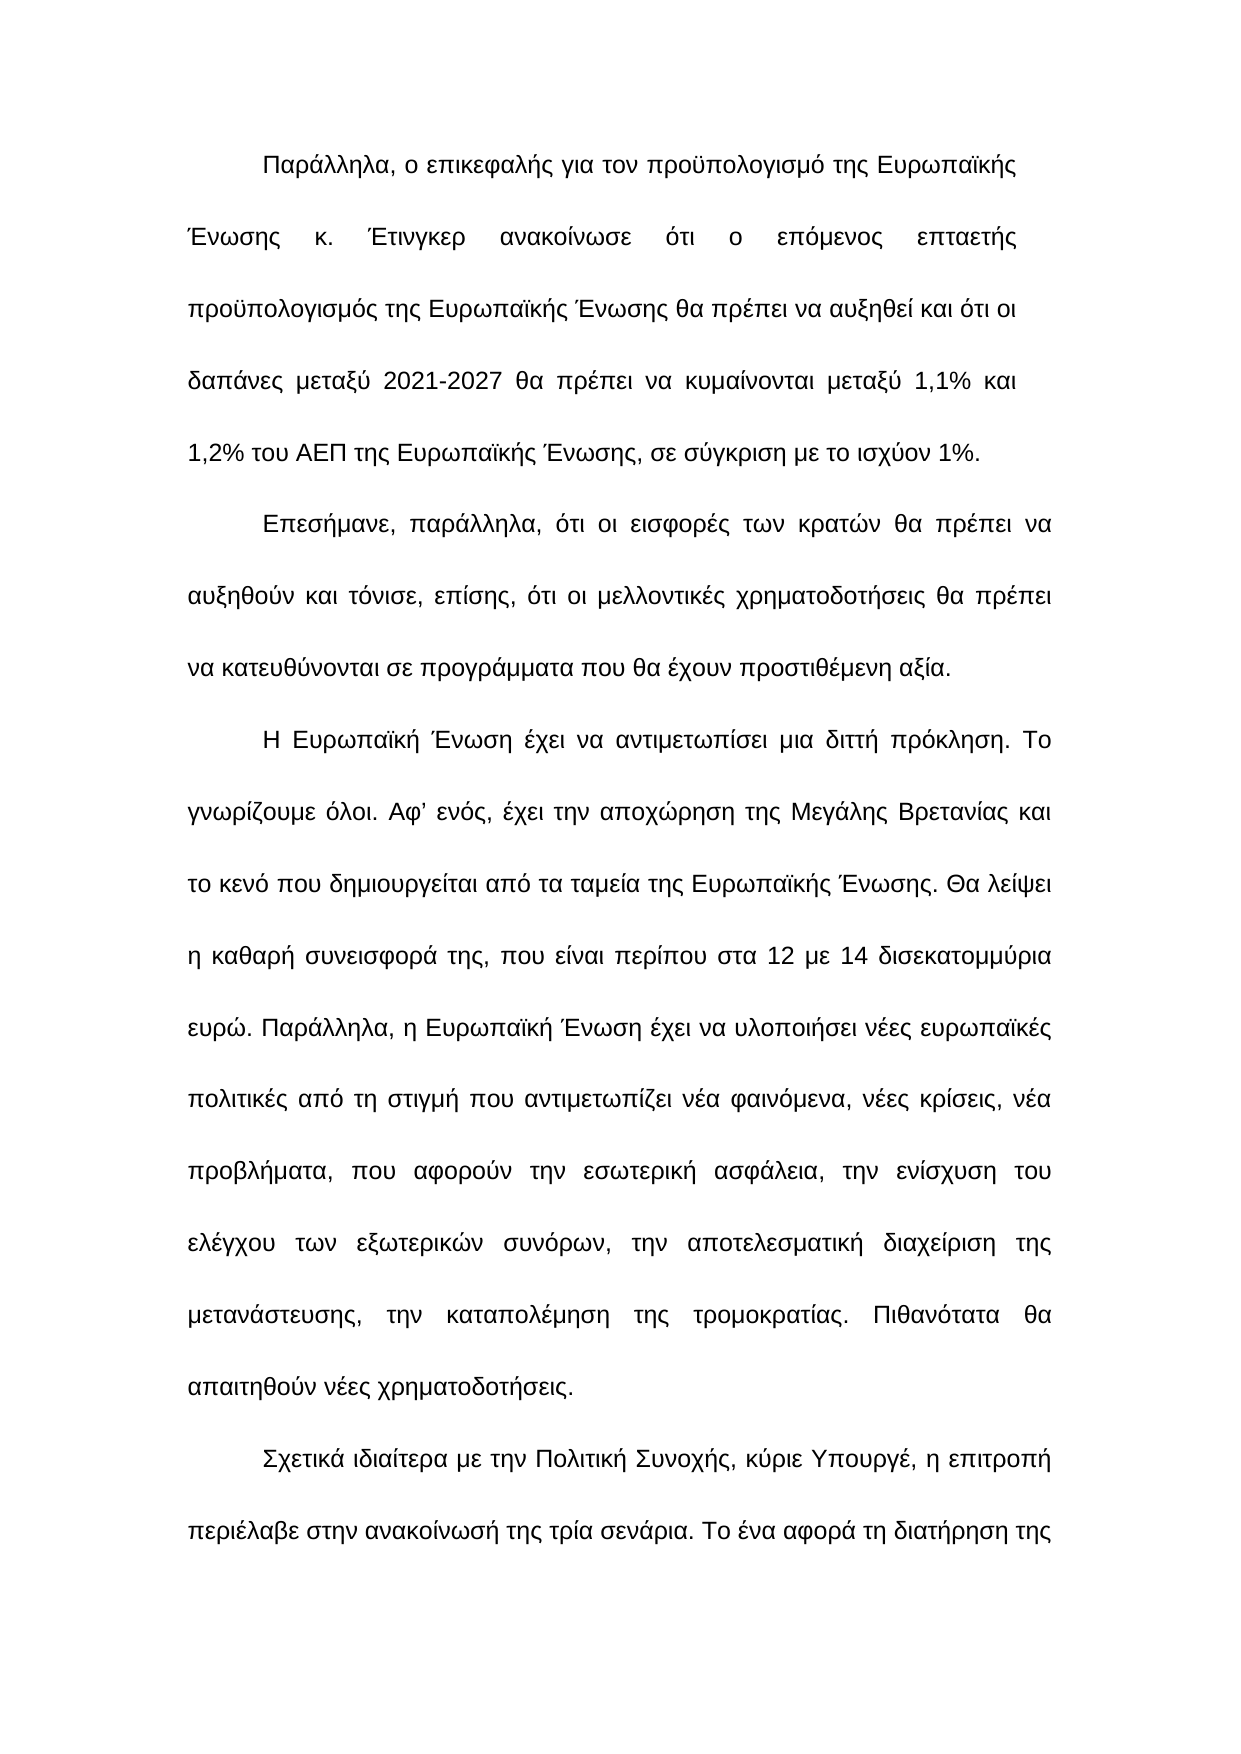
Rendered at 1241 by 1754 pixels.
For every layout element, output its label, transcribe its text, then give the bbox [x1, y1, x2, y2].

text Παράλληλα, ο επικεφαλής για τον προϋπολογισμό της Ευρωπαϊκής Ένωσης κ. Έτινγκερ ανακοίνωσε ότι ο επόμενος επταετής προϋπολογισμός της Ευρωπαϊκής Ένωσης θα πρέπει να αυξηθεί και ότι οι δαπάνες μεταξύ 2021-2027 θα πρέπει να κυμαίνονται μεταξύ 1,1% και 1,2% του ΑΕΠ της Ευρωπαϊκής Ένωσης, σε σύγκριση με το ισχύον 1%. [187, 150, 1017, 466]
text Η Ευρωπαϊκή Ένωση έχει να αντιμετωπίσει μια διττή πρόκληση. Το γνωρίζουμε όλοι. Αφ’ ενός, έχει την αποχώρηση της Μεγάλης Βρετανίας και το κενό που δημιουργείται από τα ταμεία της Ευρωπαϊκής Ένωσης. Θα λείψει η καθαρή συνεισφορά της, που είναι περίπου στα 12 με 14 δισεκατομμύρια ευρώ. Παράλληλα, η Ευρωπαϊκή Ένωση έχει να υλοποιήσει νέες ευρωπαϊκές πολιτικές από τη στιγμή που αντιμετωπίζει νέα φαινόμενα, νέες κρίσεις, νέα προβλήματα, που αφορούν την εσωτερική ασφάλεια, την ενίσχυση του ελέγχου των εξωτερικών συνόρων, την αποτελεσματική διαχείριση της μετανάστευσης, την καταπολέμηση της τρομοκρατίας. Πιθανότατα θα απαιτηθούν νέες χρηματοδοτήσεις. [187, 725, 1053, 1401]
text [187, 1444, 1053, 1544]
text Επεσήμανε, παράλληλα, ότι οι εισφορές των κρατών θα πρέπει να αυξηθούν και τόνισε, επίσης, ότι οι μελλοντικές χρηματοδοτήσεις θα πρέπει να κατευθύνονται σε προγράμματα που θα έχουν προστιθέμενη αξία. [187, 509, 1053, 682]
